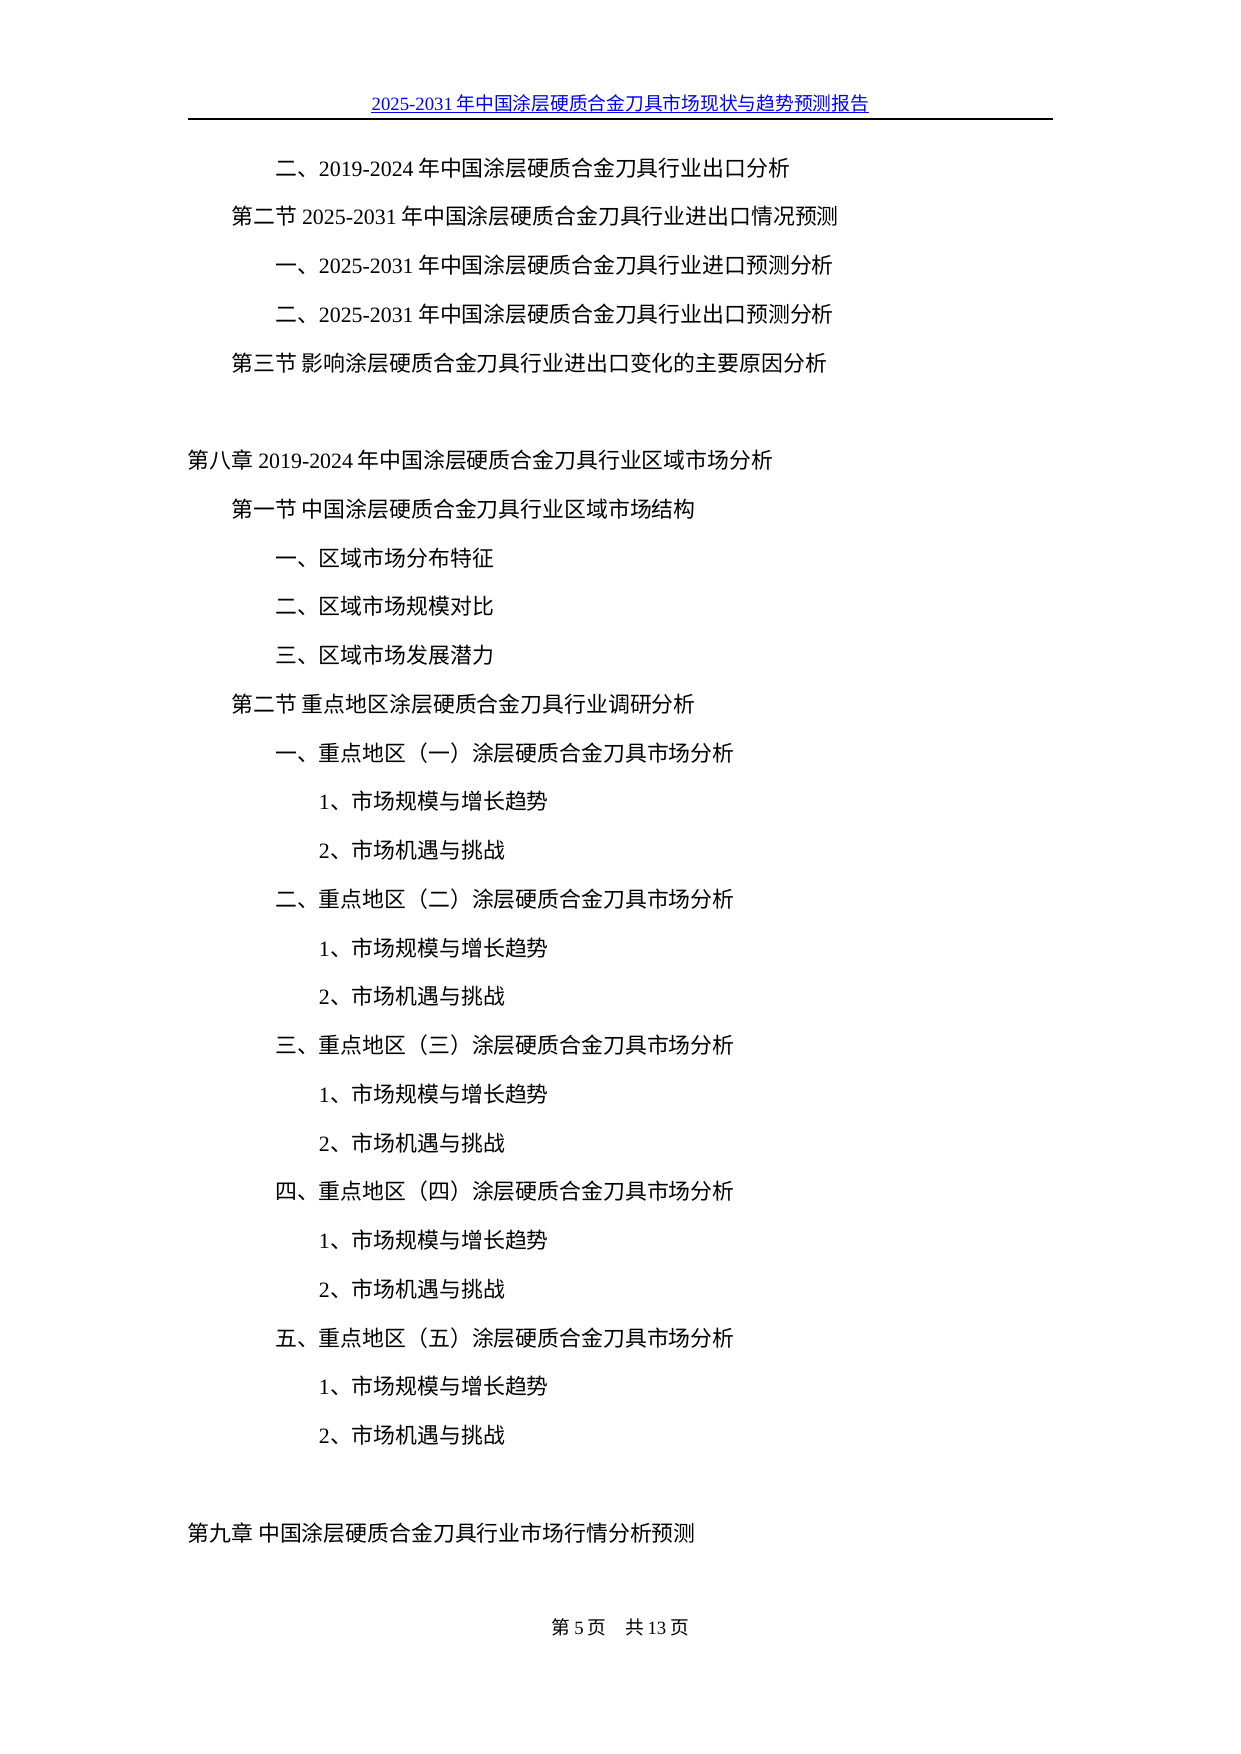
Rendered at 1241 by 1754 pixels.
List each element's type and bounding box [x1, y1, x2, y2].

text [187, 150, 1053, 1548]
